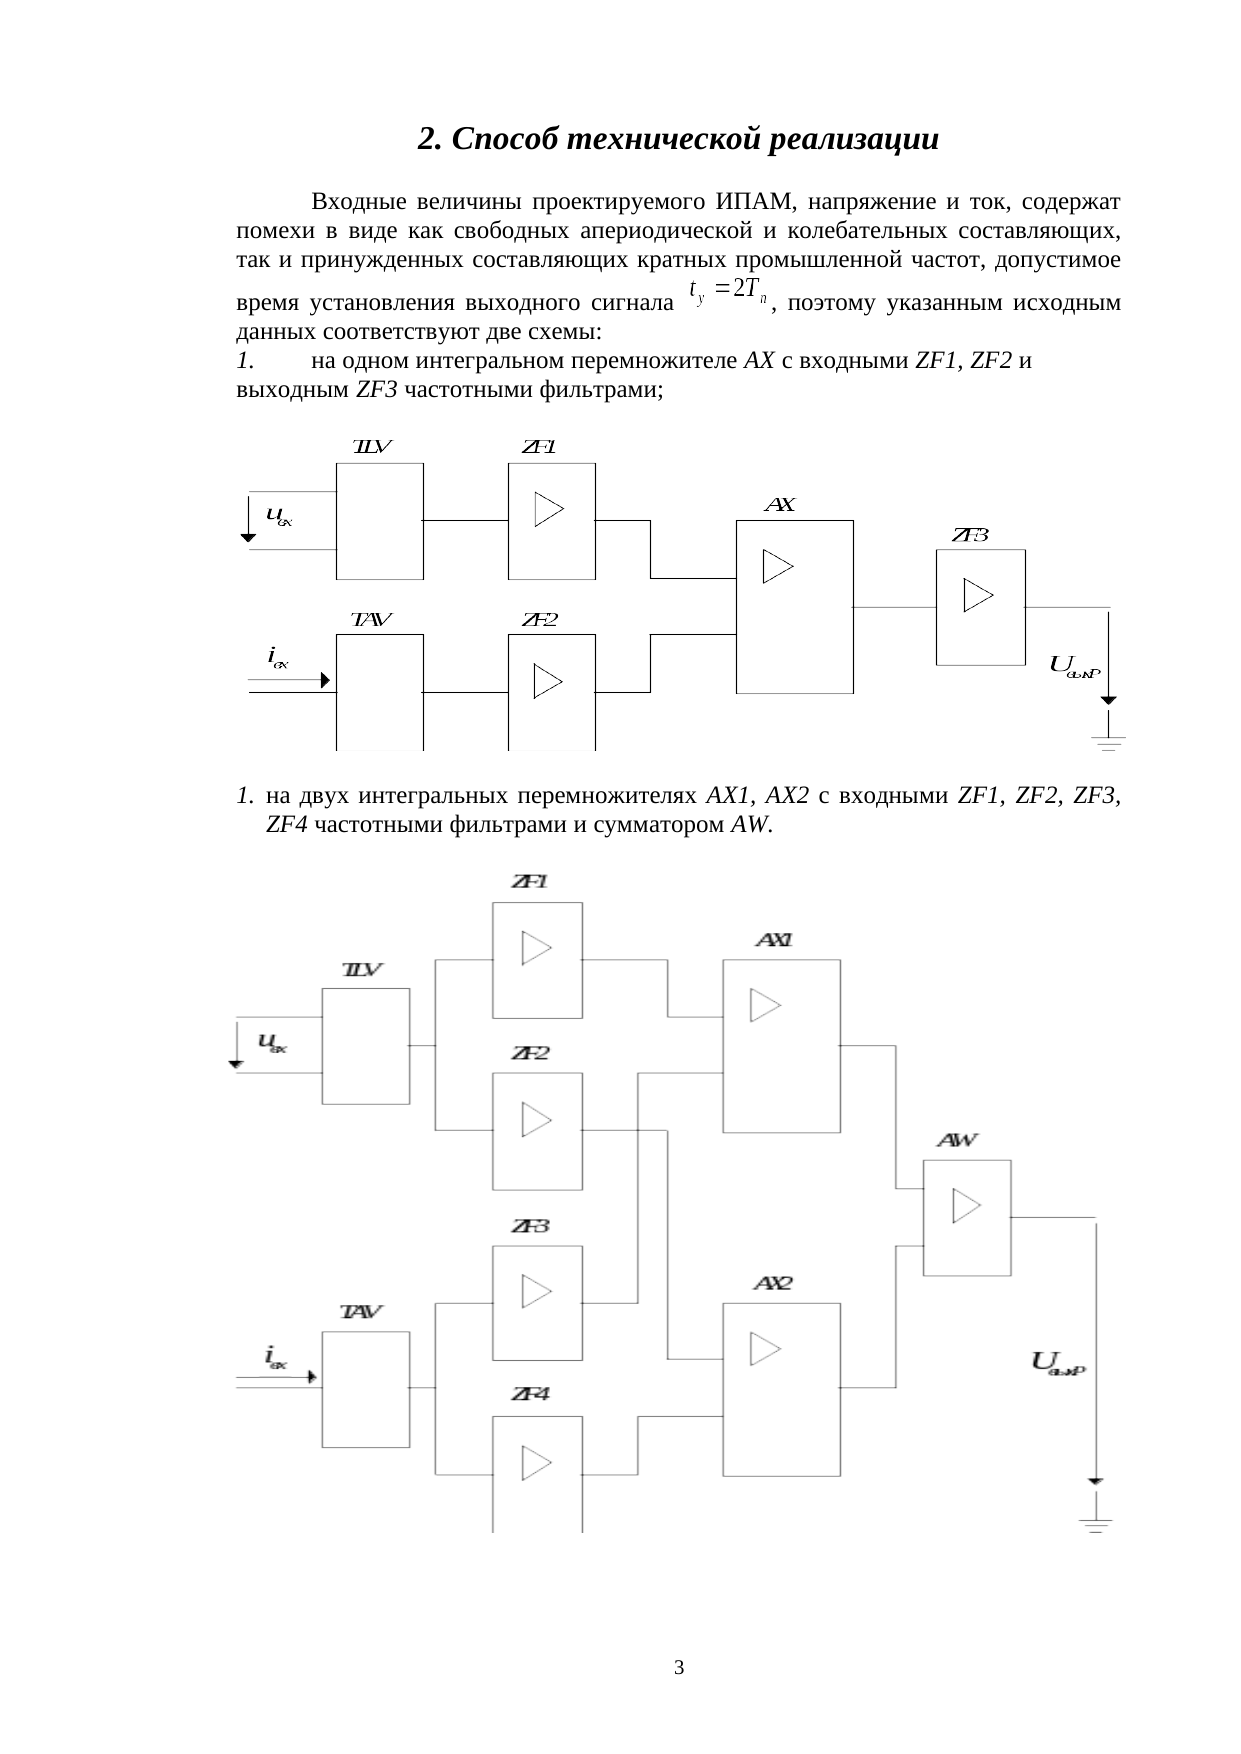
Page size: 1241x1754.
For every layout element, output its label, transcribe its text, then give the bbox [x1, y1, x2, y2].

list на одном интегральном перемножителе АХ с входными ZF1, ZF2 и [236, 345, 1122, 374]
text Входные величины проектируемого ИПАМ, напряжение и ток, содержат помехи в виде как свободных апериодической и колебательных составляющих, так и принужденных составляющих кратных промышленной частот, допустимое время установления выходного сигнала , поэтому указанным исходным данных соответствуют две схемы: [236, 186, 1122, 345]
text 2. Способ технической реализации [236, 118, 1122, 157]
list на двух интегральных перемножителях АХ1, АХ2 с входными ZF1, ZF2, ZF3, ZF4 частотными фильтрами и сумматором AW. [236, 780, 1122, 838]
list выходным ZF3 частотными фильтрами; [236, 374, 1122, 403]
